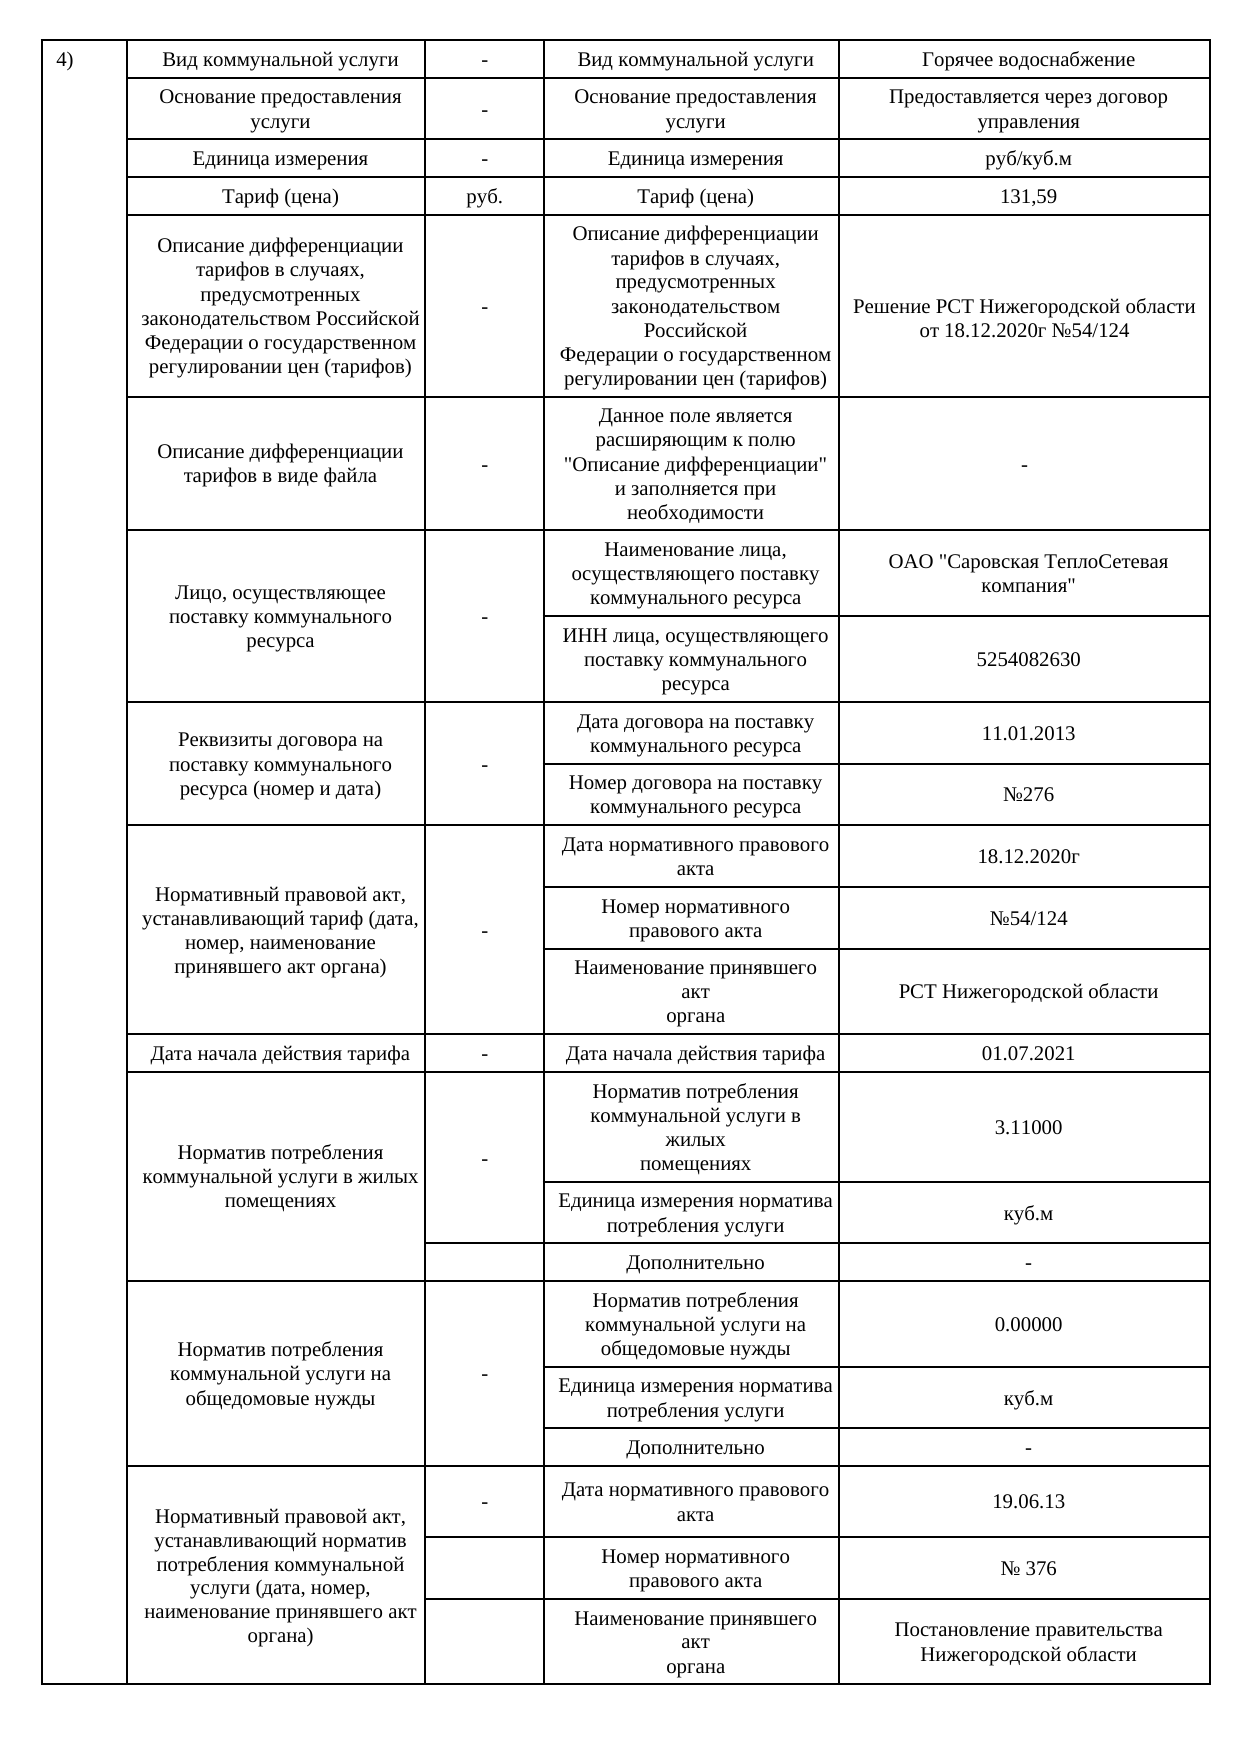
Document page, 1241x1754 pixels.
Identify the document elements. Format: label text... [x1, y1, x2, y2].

table_cell Единица измерения норматива потребления услуги [545, 1368, 838, 1427]
table_cell ИНН лица, осуществляющего поставку коммунального ресурса [545, 617, 838, 701]
table_cell Описание дифференциации тарифов в случаях, предусмотренных законодательством Российской Федерации о государственном регулировании цен (тарифов) [545, 216, 838, 396]
table_cell Единица измерения [128, 140, 424, 176]
table_cell Дата начала действия тарифа [128, 1035, 424, 1071]
table_cell Норматив потребления коммунальной услуги в жилых помещениях [128, 1073, 424, 1280]
table_cell 01.07.2021 [840, 1035, 1209, 1071]
table_cell Основание предоставления услуги [128, 79, 424, 138]
table_cell Дата нормативного правового акта [545, 1467, 838, 1536]
table_cell Нормативный правовой акт, устанавливающий норматив потребления коммунальной услуги (дата, номер, наименование принявшего акт органа) [128, 1467, 424, 1683]
table_cell Наименование лица, осуществляющего поставку коммунального ресурса [545, 531, 838, 615]
table_cell Дата начала действия тарифа [545, 1035, 838, 1071]
table_cell Единица измерения [545, 140, 838, 176]
table_header - [426, 41, 543, 77]
table_cell 19.06.13 [840, 1467, 1209, 1536]
table_cell - [426, 531, 543, 701]
table_cell Постановление правительства Нижегородской области [840, 1600, 1209, 1683]
table_header Горячее водоснабжение [840, 41, 1209, 77]
table_cell Номер договора на поставку коммунального ресурса [545, 765, 838, 824]
table_cell 0.00000 [840, 1282, 1209, 1366]
table_cell № 376 [840, 1538, 1209, 1598]
table_cell 3.11000 [840, 1073, 1209, 1181]
table_header 4) [43, 41, 126, 1683]
table_cell Описание дифференциации тарифов в случаях, предусмотренных законодательством Российской Федерации о государственном регулировании цен (тарифов) [128, 216, 424, 396]
table_cell 11.01.2013 [840, 703, 1209, 762]
table_cell [426, 1600, 543, 1683]
table_cell Предоставляется через договор управления [840, 79, 1209, 138]
table_cell Лицо, осуществляющее поставку коммунального ресурса [128, 531, 424, 701]
table_cell - [426, 140, 543, 176]
table_header Вид коммунальной услуги [545, 41, 838, 77]
table_cell Номер нормативного правового акта [545, 888, 838, 947]
table_header Вид коммунальной услуги [128, 41, 424, 77]
table_cell руб. [426, 178, 543, 213]
table_cell 5254082630 [840, 617, 1209, 701]
table_cell Номер нормативного правового акта [545, 1538, 838, 1598]
table_cell Основание предоставления услуги [545, 79, 838, 138]
table_cell - [840, 1429, 1209, 1465]
table_cell 18.12.2020г [840, 826, 1209, 886]
table_cell Нормативный правовой акт, устанавливающий тариф (дата, номер, наименование принявшего акт органа) [128, 826, 424, 1033]
table_cell руб/куб.м [840, 140, 1209, 176]
table_cell Дата договора на поставку коммунального ресурса [545, 703, 838, 762]
table_cell Наименование принявшего акт органа [545, 950, 838, 1033]
table_cell куб.м [840, 1183, 1209, 1242]
table_cell Описание дифференциации тарифов в виде файла [128, 398, 424, 529]
table_cell Решение РСТ Нижегородской области от 18.12.2020г №54/124 [840, 216, 1209, 396]
table_cell [426, 1538, 543, 1598]
table_cell - [426, 398, 543, 529]
table_cell - [426, 1467, 543, 1536]
table_cell - [840, 1244, 1209, 1280]
table_cell [426, 1244, 543, 1280]
table_cell Данное поле является расширяющим к полю "Описание дифференциации" и заполняется при необходимости [545, 398, 838, 529]
table_cell №276 [840, 765, 1209, 824]
table_cell ОАО "Саровская ТеплоСетевая компания" [840, 531, 1209, 615]
table_cell Тариф (цена) [128, 178, 424, 213]
table_cell - [426, 1035, 543, 1071]
table_cell - [426, 703, 543, 824]
table_cell - [426, 1073, 543, 1242]
table_cell - [426, 216, 543, 396]
table_cell Единица измерения норматива потребления услуги [545, 1183, 838, 1242]
table_cell Реквизиты договора на поставку коммунального ресурса (номер и дата) [128, 703, 424, 824]
table_cell Норматив потребления коммунальной услуги на общедомовые нужды [545, 1282, 838, 1366]
table_cell куб.м [840, 1368, 1209, 1427]
table_cell Наименование принявшего акт органа [545, 1600, 838, 1683]
table_cell Норматив потребления коммунальной услуги в жилых помещениях [545, 1073, 838, 1181]
table_cell Дополнительно [545, 1244, 838, 1280]
table_cell Тариф (цена) [545, 178, 838, 213]
table_cell - [840, 398, 1209, 529]
table_cell - [426, 1282, 543, 1465]
table_cell Норматив потребления коммунальной услуги на общедомовые нужды [128, 1282, 424, 1465]
table_cell Дополнительно [545, 1429, 838, 1465]
table_cell Дата нормативного правового акта [545, 826, 838, 886]
table_cell РСТ Нижегородской области [840, 950, 1209, 1033]
table_cell №54/124 [840, 888, 1209, 947]
table_cell 131,59 [840, 178, 1209, 213]
table_cell - [426, 79, 543, 138]
table_cell - [426, 826, 543, 1033]
